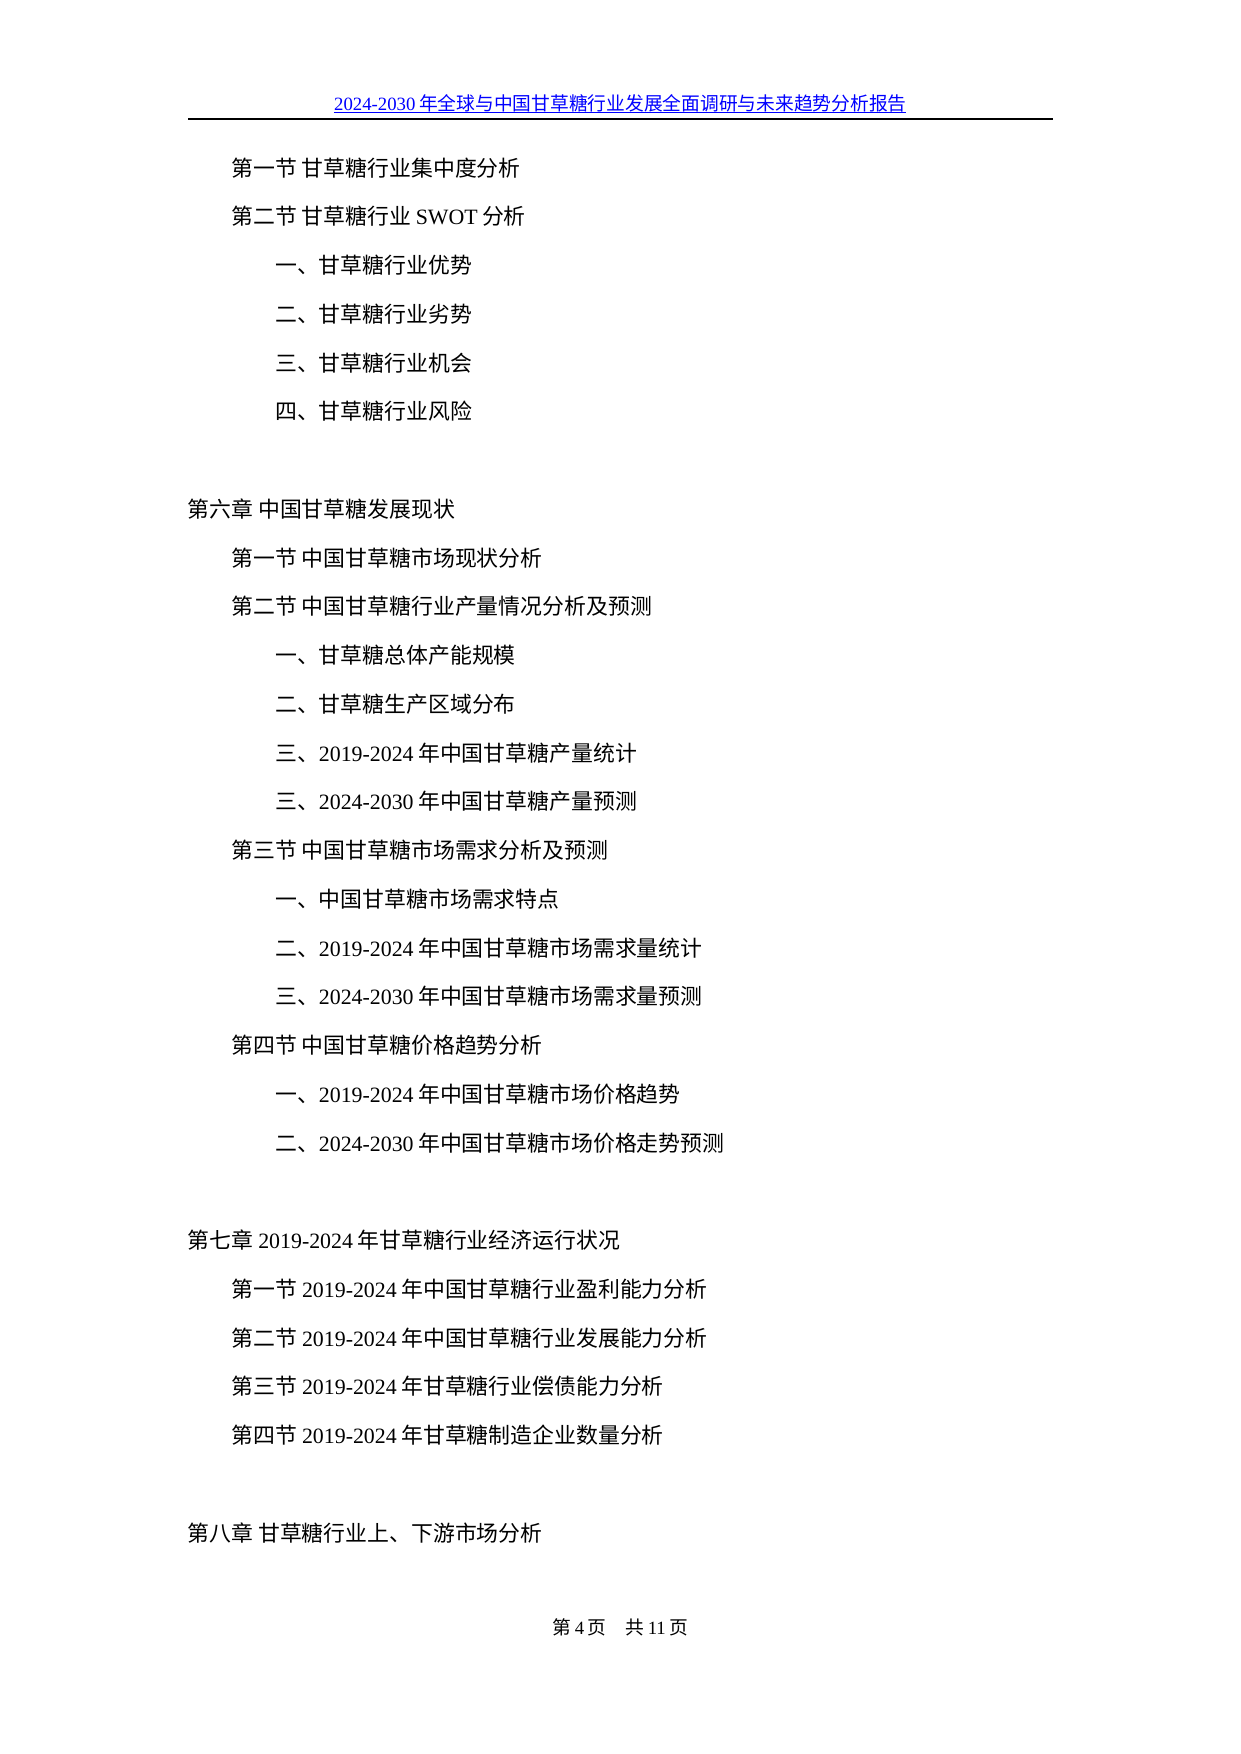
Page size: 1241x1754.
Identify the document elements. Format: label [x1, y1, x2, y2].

text [187, 150, 1053, 1548]
